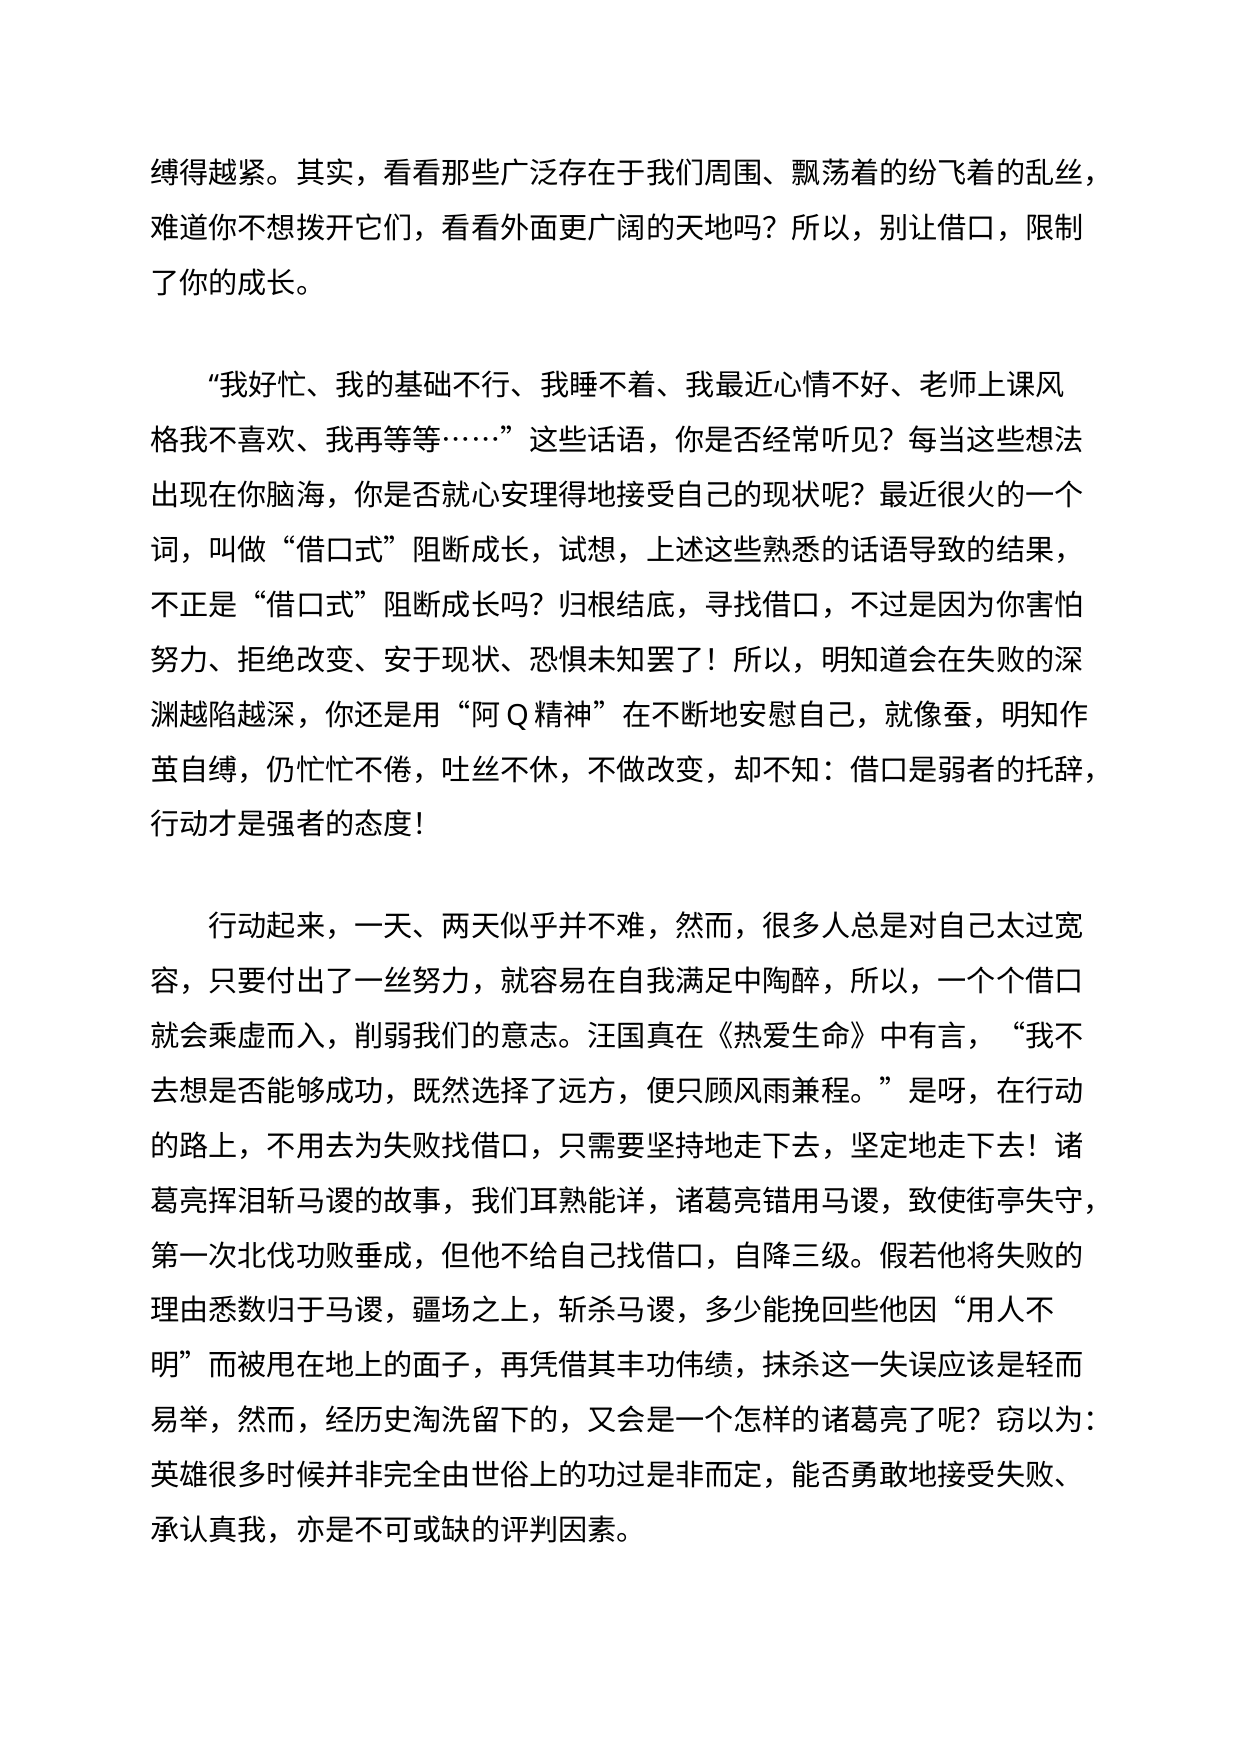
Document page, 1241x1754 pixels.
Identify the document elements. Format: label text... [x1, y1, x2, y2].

text 行动起来，一天、两天似乎并不难，然而，很多人总是对自己太过宽容，只要付出了一丝努力，就容易在自我满足中陶醉，所以，一个个借口就会乘虚而入，削弱我们的意志。汪国真在《热爱生命》中有言，“我不去想是否能够成功，既然选择了远方，便只顾风雨兼程。”是呀，在行动的路上，不用去为失败找借口，只需要坚持地走下去，坚定地走下去！诸葛亮挥泪斩马谡的故事，我们耳熟能详，诸葛亮错用马谡，致使街亭失守，第一次北伐功败垂成，但他不给自己找借口，自降三级。假若他将失败的理由悉数归于马谡，疆场之上，斩杀马谡，多少能挽回些他因“用人不明”而被甩在地上的面子，再凭借其丰功伟绩，抹杀这一失误应该是轻而易举，然而，经历史淘洗留下的，又会是一个怎样的诸葛亮了呢？窃以为：英雄很多时候并非完全由世俗上的功过是非而定，能否勇敢地接受失败、承认真我，亦是不可或缺的评判因素。 [150, 903, 1090, 1549]
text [150, 150, 1090, 302]
text “我好忙、我的基础不行、我睡不着、我最近心情不好、老师上课风格我不喜欢、我再等等……”这些话语，你是否经常听见？每当这些想法出现在你脑海，你是否就心安理得地接受自己的现状呢？最近很火的一个词，叫做“借口式”阻断成长，试想，上述这些熟悉的话语导致的结果，不正是“借口式”阻断成长吗？归根结底，寻找借口，不过是因为你害怕努力、拒绝改变、安于现状、恐惧未知罢了！所以，明知道会在失败的深渊越陷越深，你还是用“阿Q精神”在不断地安慰自己，就像蚕，明知作茧自缚，仍忙忙不倦，吐丝不休，不做改变，却不知：借口是弱者的托辞，行动才是强者的态度！ [150, 362, 1090, 843]
